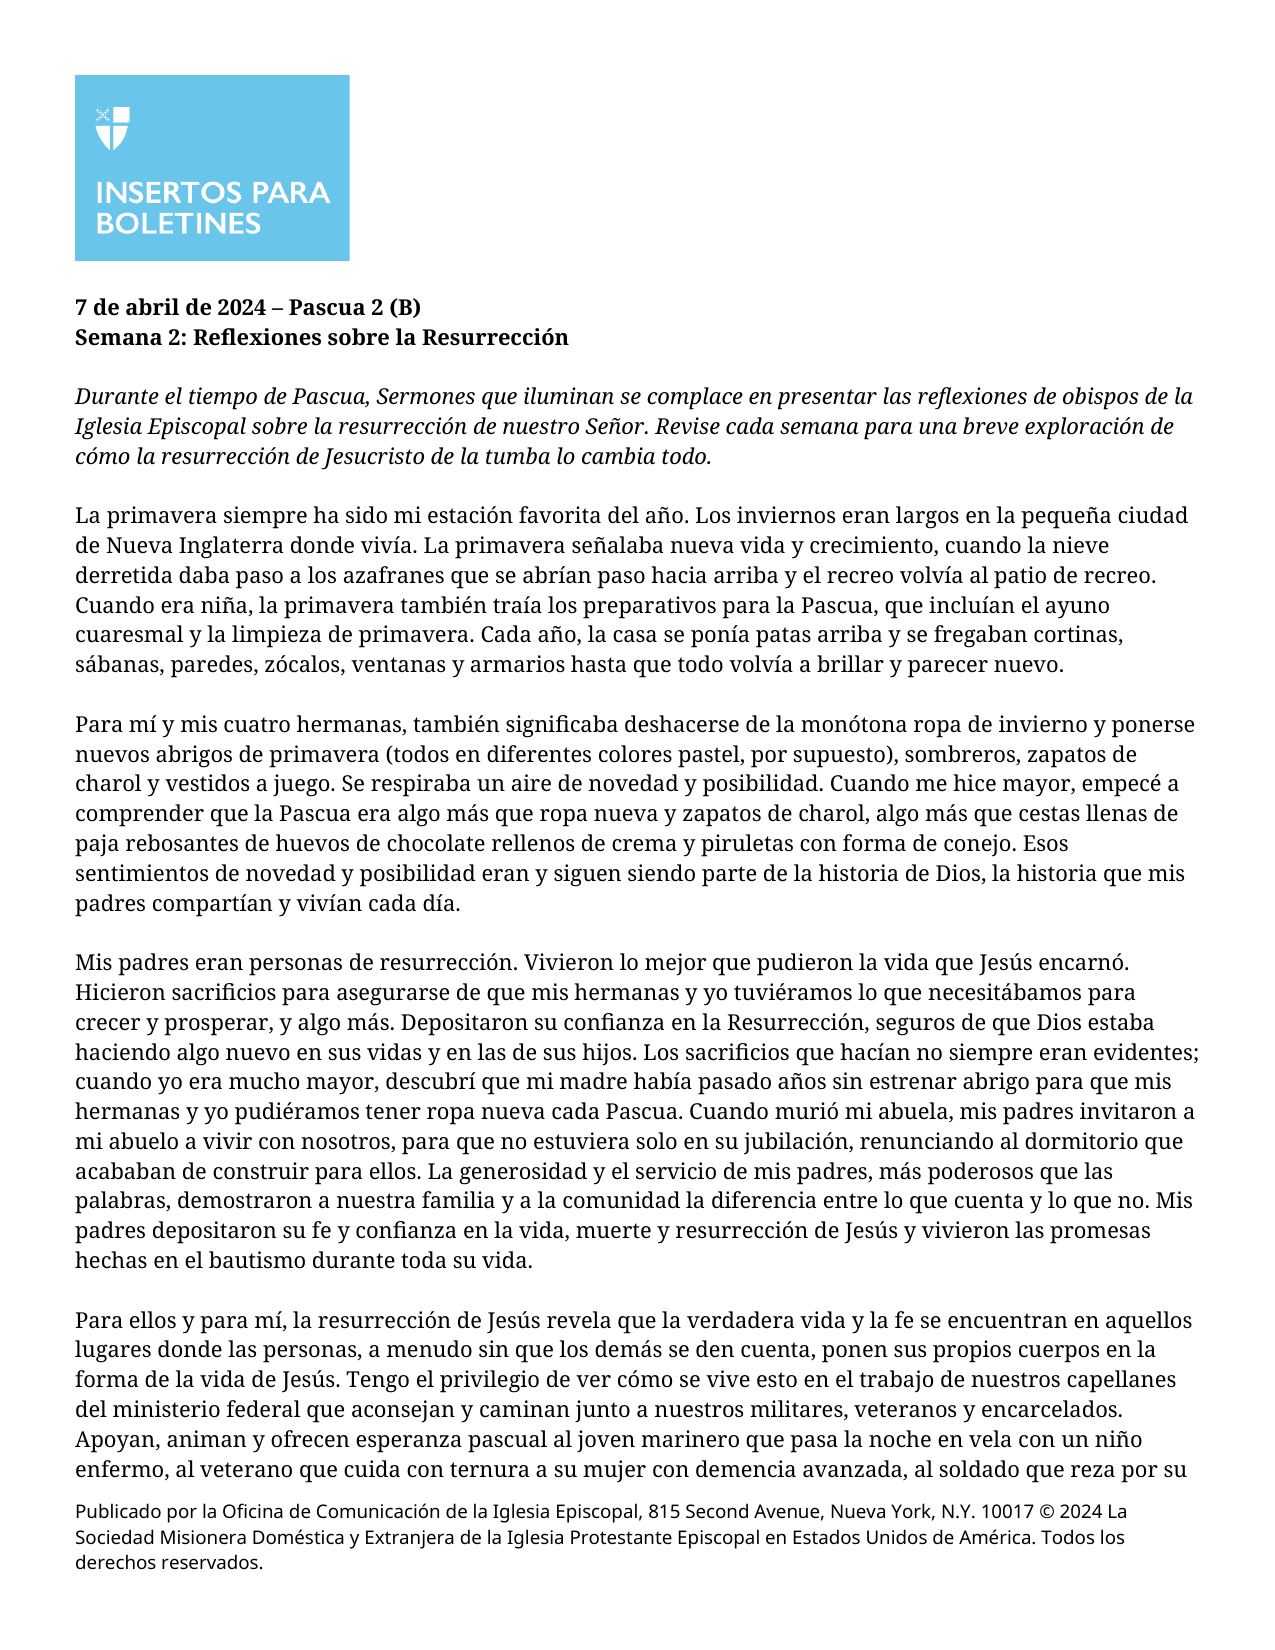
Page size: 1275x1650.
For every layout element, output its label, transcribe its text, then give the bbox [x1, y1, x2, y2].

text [75, 1305, 1200, 1483]
picture [75, 75, 350, 262]
text Durante el tiempo de Pascua, Sermones que iluminan se complace en presentar las reflexiones de obispos de la Iglesia Episcopal sobre la resurrección de nuestro Señor. Revise cada semana para una breve exploración de cómo la resurrección de Jesucristo de la tumba lo cambia todo. [75, 381, 1200, 471]
text Semana 2: Reflexiones sobre la Resurrección [75, 322, 1200, 351]
text Para mí y mis cuatro hermanas, también significaba deshacerse de la monótona ropa de invierno y ponerse nuevos abrigos de primavera (todos en diferentes colores pastel, por supuesto), sombreros, zapatos de charol y vestidos a juego. Se respiraba un aire de novedad y posibilidad. Cuando me hice mayor, empecé a comprender que la Pascua era algo más que ropa nueva y zapatos de charol, algo más que cestas llenas de paja rebosantes de huevos de chocolate rellenos de crema y piruletas con forma de conejo. Esos sentimientos de novedad y posibilidad eran y siguen siendo parte de la historia de Dios, la historia que mis padres compartían y vivían cada día. [75, 709, 1200, 917]
text La primavera siempre ha sido mi estación favorita del año. Los inviernos eran largos en la pequeña ciudad de Nueva Inglaterra donde vivía. La primavera señalaba nueva vida y crecimiento, cuando la nieve derretida daba paso a los azafranes que se abrían paso hacia arriba y el recreo volvía al patio de recreo. Cuando era niña, la primavera también traía los preparativos para la Pascua, que incluían el ayuno cuaresmal y la limpieza de primavera. Cada año, la casa se ponía patas arriba y se fregaban cortinas, sábanas, paredes, zócalos, ventanas y armarios hasta que todo volvía a brillar y parecer nuevo. [75, 500, 1200, 679]
text Mis padres eran personas de resurrección. Vivieron lo mejor que pudieron la vida que Jesús encarnó. Hicieron sacrificios para asegurarse de que mis hermanas y yo tuviéramos lo que necesitábamos para crecer y prosperar, y algo más. Depositaron su confianza en la Resurrección, seguros de que Dios estaba haciendo algo nuevo en sus vidas y en las de sus hijos. Los sacrificios que hacían no siempre eran evidentes; cuando yo era mucho mayor, descubrí que mi madre había pasado años sin estrenar abrigo para que mis hermanas y yo pudiéramos tener ropa nueva cada Pascua. Cuando murió mi abuela, mis padres invitaron a mi abuelo a vivir con nosotros, para que no estuviera solo en su jubilación, renunciando al dormitorio que acababan de construir para ellos. La generosidad y el servicio de mis padres, más poderosos que las palabras, demostraron a nuestra familia y a la comunidad la diferencia entre lo que cuenta y lo que no. Mis padres depositaron su fe y confianza en la vida, muerte y resurrección de Jesús y vivieron las promesas hechas en el bautismo durante toda su vida. [75, 947, 1200, 1275]
text 7 de abril de 2024 – Pascua 2 (B) [75, 292, 1200, 322]
